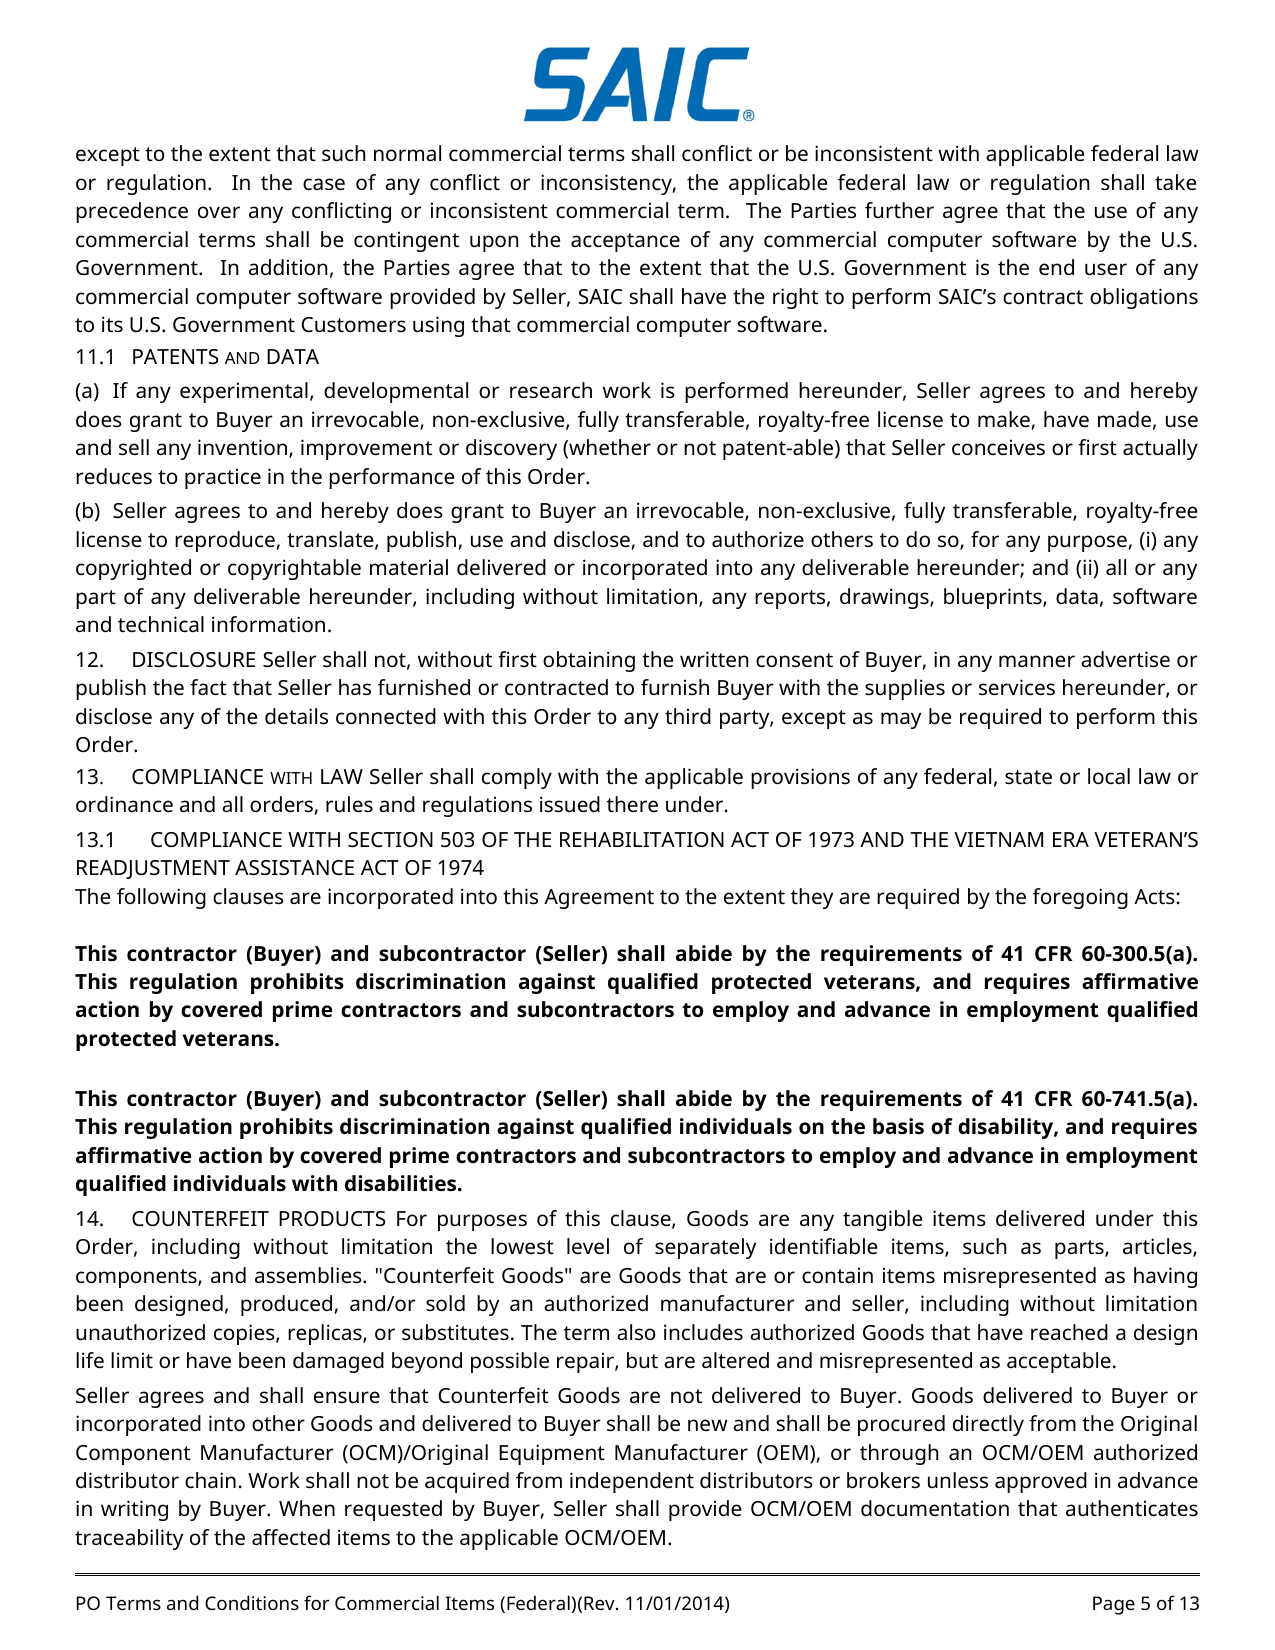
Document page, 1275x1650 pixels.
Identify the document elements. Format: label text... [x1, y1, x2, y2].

list Seller agrees to and hereby does grant to Buyer an irrevocable, non-exclusive, fully transferable, royalty-free license to reproduce, translate, publish, use and disclose, and to authorize others to do so, for any purpose, (i) any copyrighted or copyrightable material delivered or incorporated into any deliverable hereunder; and (ii) all or any part of any deliverable hereunder, including without limitation, any reports, drawings, blueprints, data, software and technical information. [75, 496, 1200, 639]
text 12. DISCLOSURE Seller shall not, without first obtaining the written consent of Buyer, in any manner advertise or publish the fact that Seller has furnished or contracted to furnish Buyer with the supplies or services hereunder, or disclose any of the details connected with this Order to any third party, except as may be required to perform this Order. [75, 645, 1200, 759]
subtitle 11.1 PATENTS and DATA [75, 342, 1200, 370]
text 13. COMPLIANCE with LAW Seller shall comply with the applicable provisions of any federal, state or local law or ordinance and all orders, rules and regulations issued there under. [75, 762, 1200, 819]
list If any experimental, developmental or research work is performed hereunder, Seller agrees to and hereby does grant to Buyer an irrevocable, non-exclusive, fully transferable, royalty-free license to make, have made, use and sell any invention, improvement or discovery (whether or not patent-able) that Seller conceives or first actually reduces to practice in the performance of this Order. [75, 376, 1200, 490]
text This contractor (Buyer) and subcontractor (Seller) shall abide by the requirements of 41 CFR 60-300.5(a). This regulation prohibits discrimination against qualified protected veterans, and requires affirmative action by covered prime contractors and subcontractors to employ and advance in employment qualified protected veterans. [75, 939, 1200, 1052]
picture [506, 28, 769, 140]
text The following clauses are incorporated into this Agreement to the extent they are required by the foregoing Acts: [75, 882, 1200, 910]
text 13.1 COMPLIANCE WITH SECTION 503 OF THE REHABILITATION ACT OF 1973 AND THE VIETNAM ERA VETERAN’S READJUSTMENT ASSISTANCE ACT OF 1974 [75, 825, 1200, 882]
text This contractor (Buyer) and subcontractor (Seller) shall abide by the requirements of 41 CFR 60-741.5(a). This regulation prohibits discrimination against qualified individuals on the basis of disability, and requires affirmative action by covered prime contractors and subcontractors to employ and advance in employment qualified individuals with disabilities. [75, 1084, 1200, 1198]
text Seller agrees and shall ensure that Counterfeit Goods are not delivered to Buyer. Goods delivered to Buyer or incorporated into other Goods and delivered to Buyer shall be new and shall be procured directly from the Original Component Manufacturer (OCM)/Original Equipment Manufacturer (OEM), or through an OCM/OEM authorized distributor chain. Work shall not be acquired from independent distributors or brokers unless approved in advance in writing by Buyer. When requested by Buyer, Seller shall provide OCM/OEM documentation that authenticates traceability of the affected items to the applicable OCM/OEM. [75, 1381, 1200, 1551]
text 14. COUNTERFEIT PRODUCTS For purposes of this clause, Goods are any tangible items delivered under this Order, including without limitation the lowest level of separately identifiable items, such as parts, articles, components, and assemblies. "Counterfeit Goods" are Goods that are or contain items misrepresented as having been designed, produced, and/or sold by an authorized manufacturer and seller, including without limitation unauthorized copies, replicas, or substitutes. The term also includes authorized Goods that have reached a design life limit or have been damaged beyond possible repair, but are altered and misrepresented as acceptable. [75, 1204, 1200, 1374]
